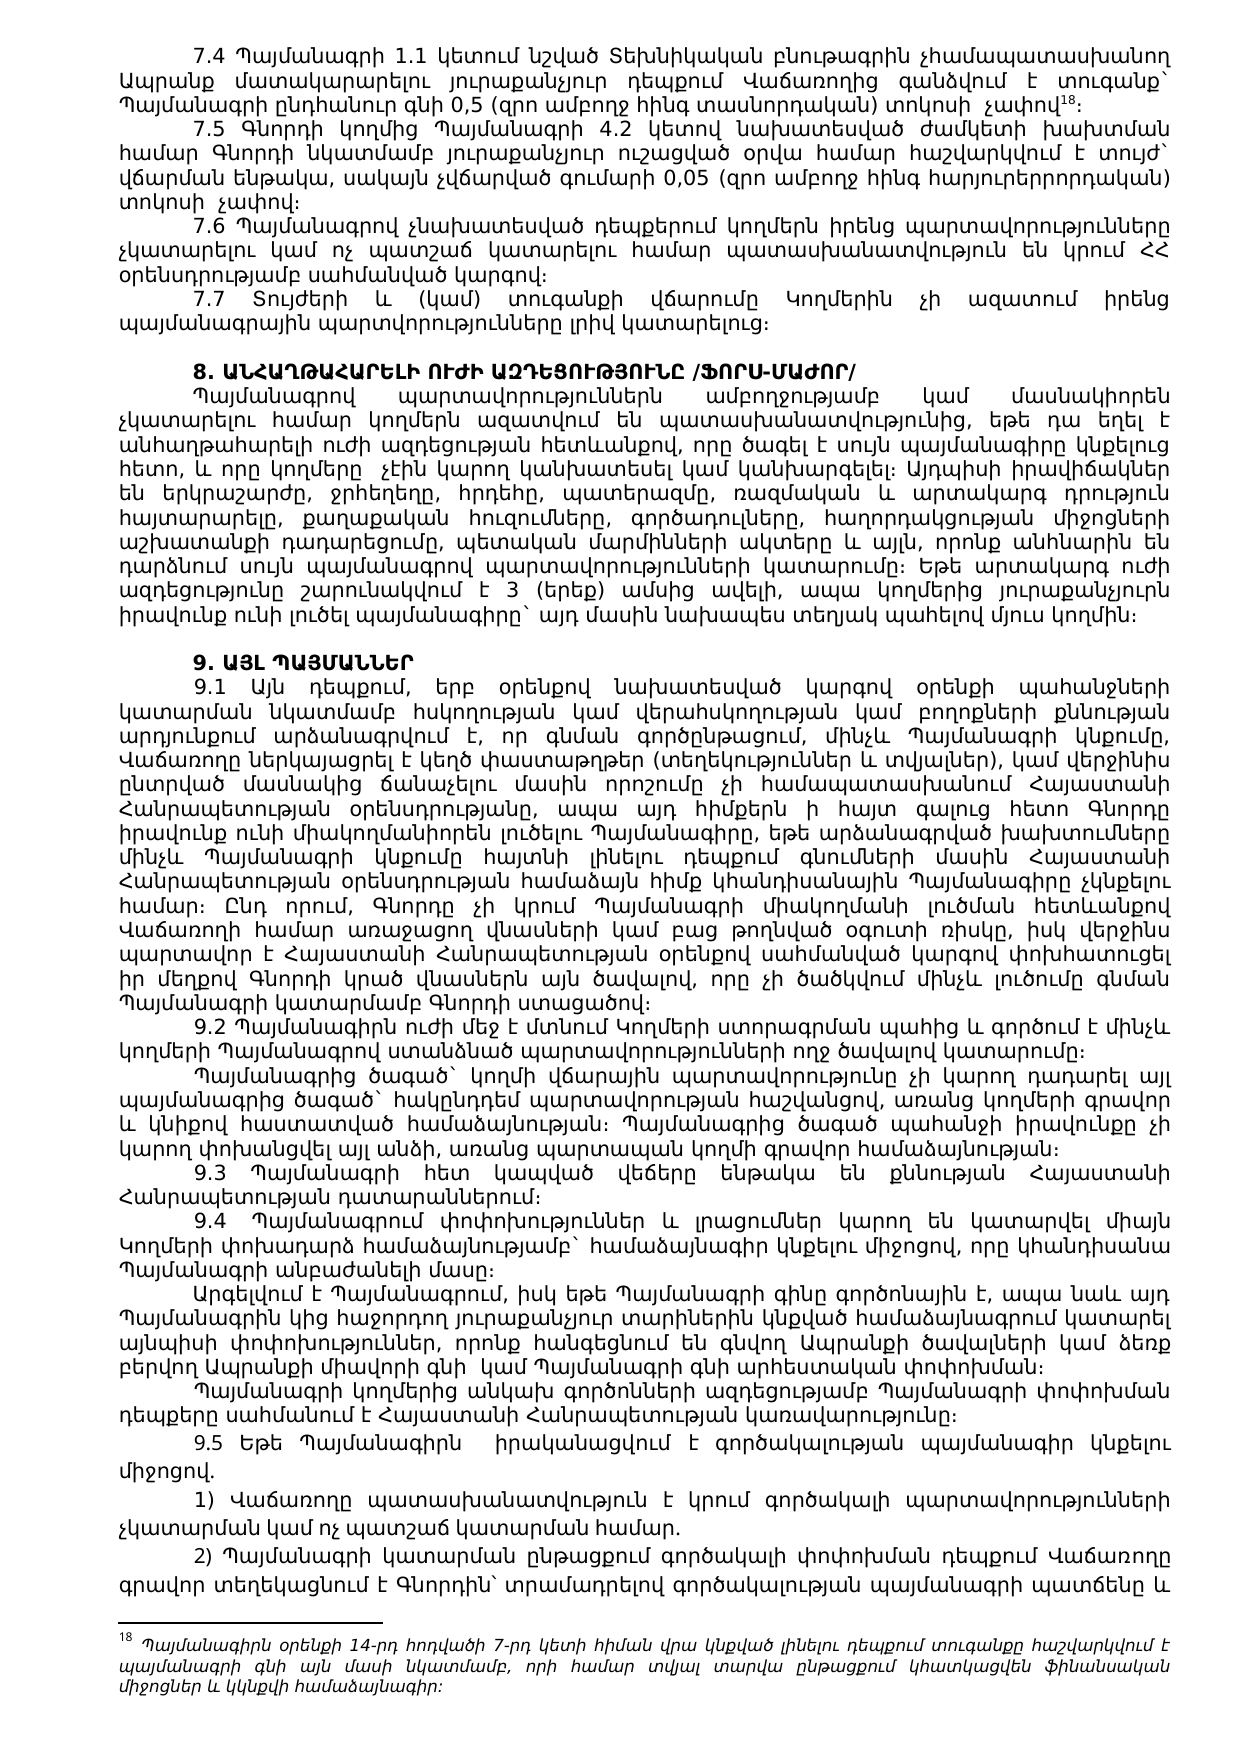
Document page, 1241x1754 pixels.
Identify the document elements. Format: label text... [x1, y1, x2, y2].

text Պայմանագրից ծագած` կողմի վճարային պարտավորությունը չի կարող դադարել այլ պայմանագրից ծագած` հակընդդեմ պարտավորության հաշվանցով, առանց կողմերի գրավոր և կնիքով հաստատված համաձայնության։ Պայմանագրից ծագած պահանջի իրավունքը չի կարող փոխանցվել այլ անձի, առանց պարտապան կողմի գրավոր համաձայնության։ [118, 1064, 1171, 1161]
text 9.3 Պայմանագրի հետ կապված վեճերը ենթակա են քննության Հայաստանի Հանրապետության դատարաններում։ [118, 1161, 1171, 1209]
text Պայմանագրի կողմերից անկախ գործոնների ազդեցությամբ Պայմանագրի փոփոխման դեպքերը սահմանում է Հայաստանի Հանրապետության կառավարությունը։ [118, 1379, 1171, 1428]
text 7.4 Պայմանագրի 1.1 կետում նշված Տեխնիկական բնութագրին չհամապատասխանող Ապրանք մատակարարելու յուրաքանչյուր դեպքում Վաճառողից գանձվում է տուգանք` Պայմանագրի ընդհանուր գնի 0,5 (զրո ամբողջ հինգ տասնորդական) տոկոսի չափով։ [118, 44, 1171, 117]
text 9.1 Այն դեպքում, երբ օրենքով նախատեսված կարգով օրենքի պահանջների կատարման նկատմամբ հսկողության կամ վերահսկողության կամ բողոքների քննության արդյունքում արձանագրվում է, որ գնման գործընթացում, մինչև Պայմանագրի կնքումը, Վաճառողը ներկայացրել է կեղծ փաստաթղթեր (տեղեկություններ և տվյալներ), կամ վերջինիս ընտրված մասնակից ճանաչելու մասին որոշումը չի համապատասխանում Հայաստանի Հանրապետության օրենսդրությանը, ապա այդ հիմքերն ի հայտ գալուց հետո Գնորդը իրավունք ունի միակողմանիորեն լուծելու Պայմանագիրը, եթե արձանագրված խախտումները մինչև Պայմանագրի կնքումը հայտնի լինելու դեպքում գնումների մասին Հայաստանի Հանրապետության օրենսդրության համաձայն հիմք կհանդիսանային Պայմանագիրը չկնքելու համար։ Ընդ որում, Գնորդը չի կրում Պայմանագրի միակողմանի լուծման հետևանքով Վաճառողի համար առաջացող վնասների կամ բաց թողնված օգուտի ռիսկը, իսկ վերջինս պարտավոր է Հայաստանի Հանրապետության օրենքով սահմանված կարգով փոխհատուցել իր մեղքով Գնորդի կրած վնասներն այն ծավալով, որը չի ծածկվում մինչև լուծումը գնման Պայմանագրի կատարմամբ Գնորդի ստացածով։ [118, 675, 1171, 1015]
text 9.4 Պայմանագրում փոփոխություններ և լրացումներ կարող են կատարվել միայն Կողմերի փոխադարձ համաձայնությամբ` համաձայնագիր կնքելու միջոցով, որը կհանդիսանա Պայմանագրի անբաժանելի մասը։ [118, 1209, 1171, 1282]
text 1) Վաճառողը պատասխանատվություն է կրում գործակալի պարտավորությունների չկատարման կամ ոչ պատշաճ կատարման համար. [118, 1485, 1171, 1542]
text 7.6 Պայմանագրով չնախատեսված դեպքերում կողմերն իրենց պարտավորությունները չկատարելու կամ ոչ պատշաճ կատարելու համար պատասխանատվություն են կրում ՀՀ օրենսդրությամբ սահմանված կարգով։ [118, 214, 1171, 287]
text 8. ԱՆՀԱՂԹԱՀԱՐԵԼԻ ՈՒԺԻ ԱԶԴԵՑՈՒԹՅՈՒՆԸ /ՖՈՐՍ-ՄԱԺՈՐ/ [118, 360, 1171, 384]
text 7.5 Գնորդի կողմից Պայմանագրի 4.2 կետով նախատեսված ժամկետի խախտման համար Գնորդի նկատմամբ յուրաքանչյուր ուշացված օրվա համար հաշվարկվում է տույժ` վճարման ենթակա, սակայն չվճարված գումարի 0,05 (զրո ամբողջ հինգ հարյուրերրորդական) տոկոսի չափով։ [118, 117, 1171, 214]
text 9.2 Պայմանագիրն ուժի մեջ է մտնում Կողմերի ստորագրման պահից և գործում է մինչև կողմերի Պայմանագրով ստանձնած պարտավորությունների ողջ ծավալով կատարումը։ [118, 1015, 1171, 1064]
text 7.7 Տույժերի և (կամ) տուգանքի վճարումը Կողմերին չի ազատում իրենց պայմանագրային պարտվորությունները լրիվ կատարելուց։ [118, 287, 1171, 336]
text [118, 1542, 1171, 1598]
text 9. ԱՅԼ ՊԱՅՄԱՆՆԵՐ [118, 651, 1171, 675]
text Պայմանագրով պարտավորություններն ամբողջությամբ կամ մասնակիորեն չկատարելու համար կողմերն ազատվում են պատասխանատվությունից, եթե դա եղել է անհաղթահարելի ուժի ազդեցության հետևանքով, որը ծագել է սույն պայմանագիրը կնքելուց հետո, և որը կողմերը չէին կարող կանխատեսել կամ կանխարգելել։ Այդպիսի իրավիճակներ են երկրաշարժը, ջրհեղեղը, հրդեհը, պատերազմը, ռազմական և արտակարգ դրություն հայտարարելը, քաղաքական հուզումները, գործադուլները, հաղորդակցության միջոցների աշխատանքի դադարեցումը, պետական մարմինների ակտերը և այլն, որոնք անհնարին են դարձնում սույն պայմանագրով պարտավորությունների կատարումը։ Եթե արտակարգ ուժի ազդեցությունը շարունակվում է 3 (երեք) ամսից ավելի, ապա կողմերից յուրաքանչյուրն իրավունք ունի լուծել պայմանագիրը` այդ մասին նախապես տեղյակ պահելով մյուս կողմին։ [118, 384, 1171, 627]
text 9.5 Եթե Պայմանագիրն իրականացվում է գործակալության պայմանագիր կնքելու միջոցով. [118, 1428, 1171, 1485]
text Արգելվում է Պայմանագրում, իսկ եթե Պայմանագրի գինը գործոնային է, ապա նաև այդ Պայմանագրին կից հաջորդող յուրաքանչյուր տարիներին կնքված համաձայնագրում կատարել այնպիսի փոփոխություններ, որոնք հանգեցնում են գնվող Ապրանքի ծավալների կամ ձեռք բերվող Ապրանքի միավորի գնի կամ Պայմանագրի գնի արհեստական փոփոխման։ [118, 1282, 1171, 1379]
